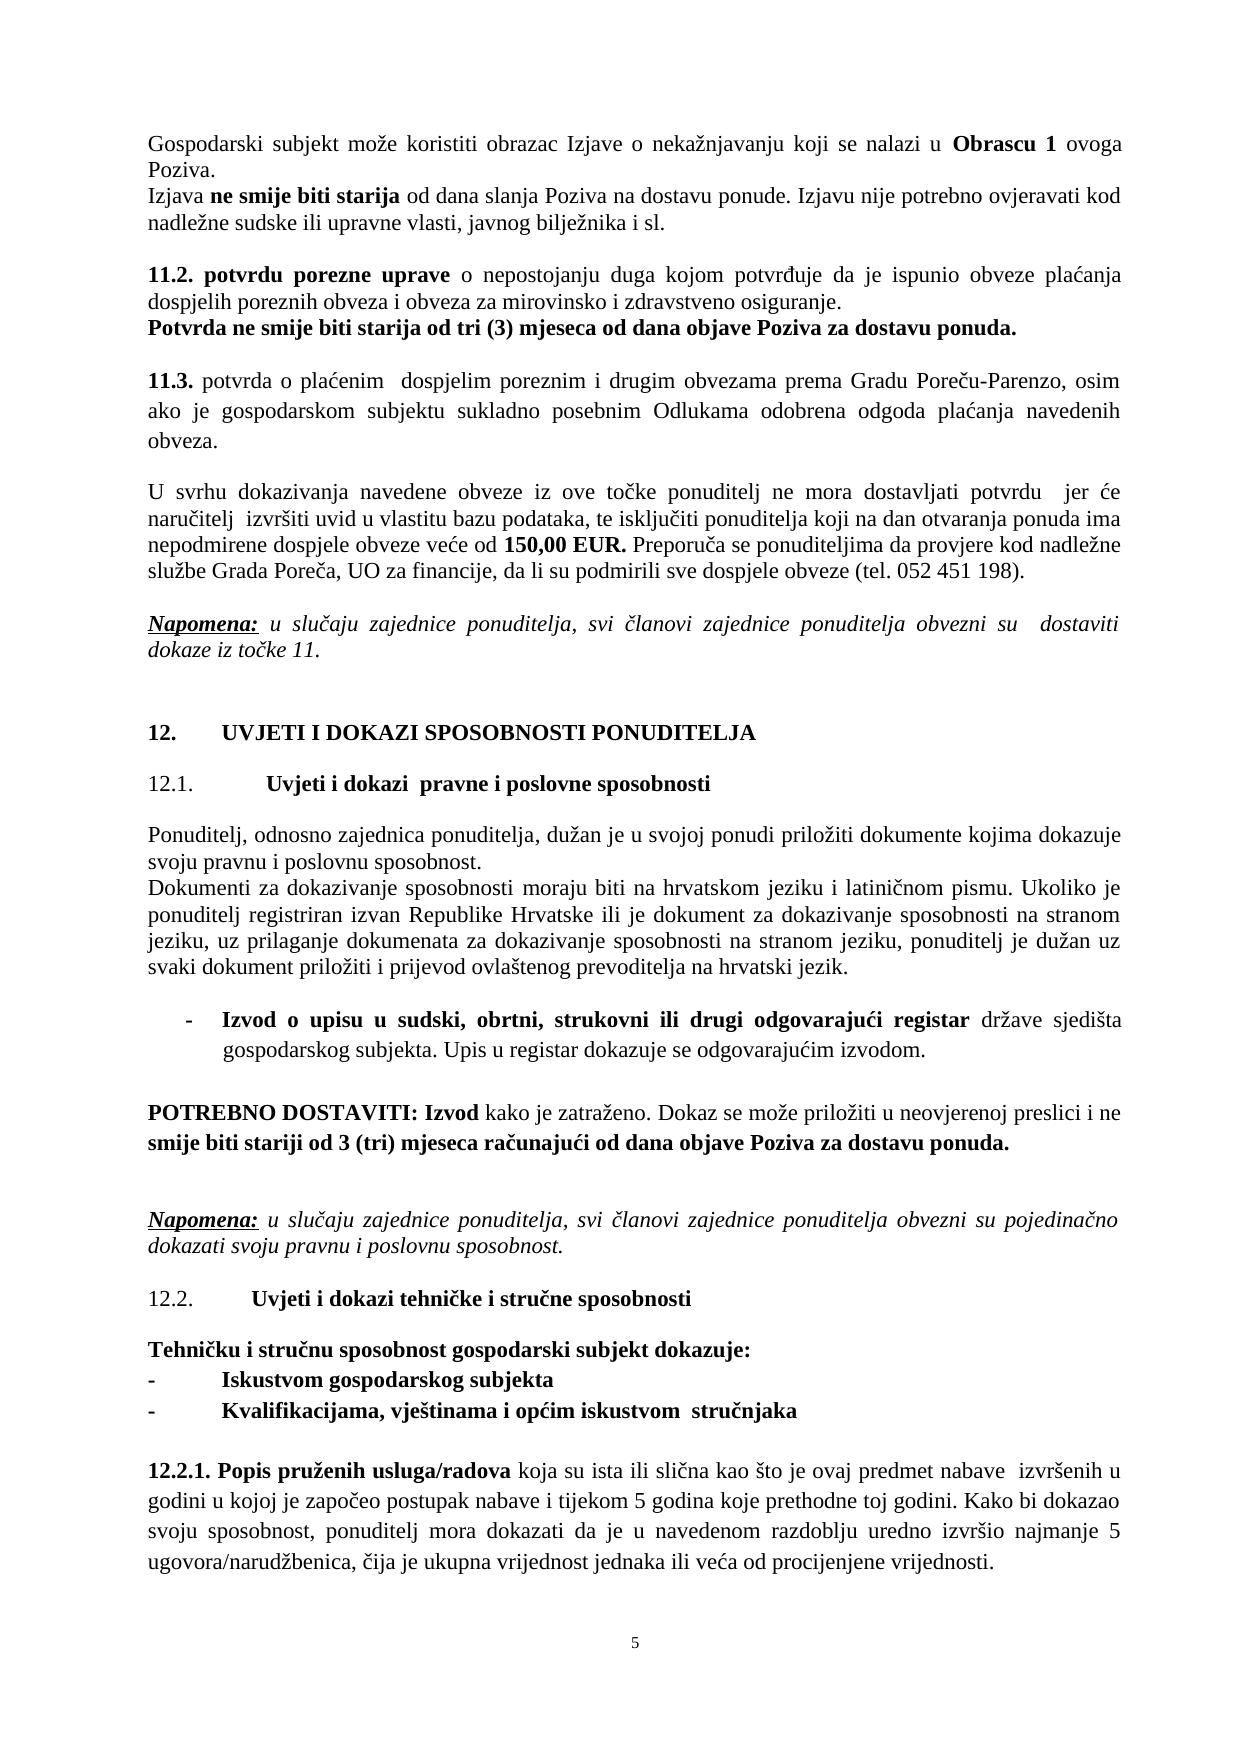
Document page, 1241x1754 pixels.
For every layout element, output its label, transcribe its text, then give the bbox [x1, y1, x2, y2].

text Napomena: u slučaju zajednice ponuditelja, svi članovi zajednice ponuditelja obvezni su dostaviti dokaze iz točke 11. [148, 610, 1122, 663]
text Izjava ne smije biti starija od dana slanja Poziva na dostavu ponude. Izjavu nije potrebno ovjeravati kod nadležne sudske ili upravne vlasti, javnog bilježnika i sl. [148, 182, 1122, 235]
list Uvjeti i dokazi pravne i poslovne sposobnosti [148, 771, 1122, 797]
text U svrhu dokazivanja navedene obveze iz ove točke ponuditelj ne mora dostavljati potvrdu jer će naručitelj izvršiti uvid u vlastitu bazu podataka, te isključiti ponuditelja koji na dan otvaranja ponuda ima nepodmirene dospjele obveze veće od 150,00 EUR. Preporuča se ponuditeljima da provjere kod nadležne službe Grada Poreča, UO za financije, da li su podmirili sve dospjele obveze (tel. 052 451 198). [148, 478, 1122, 584]
list Uvjeti i dokazi tehničke i stručne sposobnosti [148, 1285, 1122, 1312]
text Ponuditelj, odnosno zajednica ponuditelja, dužan je u svojoj ponudi priložiti dokumente kojima dokazuje svoju pravnu i poslovnu sposobnost. [148, 822, 1122, 874]
list POTREBNO DOSTAVITI: Izvod kako je zatraženo. Dokaz se može priložiti u neovjerenoj preslici i ne smije biti stariji od 3 (tri) mjeseca računajući od dana objave Poziva za dostavu ponuda. [148, 1099, 1122, 1155]
text Dokumenti za dokazivanje sposobnosti moraju biti na hrvatskom jeziku i latiničnom pismu. Ukoliko je ponuditelj registriran izvan Republike Hrvatske ili je dokument za dokazivanje sposobnosti na stranom jeziku, uz prilaganje dokumenata za dokazivanje sposobnosti na stranom jeziku, ponuditelj je dužan uz svaki dokument priložiti i prijevod ovlaštenog prevoditelja na hrvatski jezik. [148, 874, 1122, 980]
text 12.2.1. Popis pruženih usluga/radova koja su ista ili slična kao što je ovaj predmet nabave izvršenih u godini u kojoj je započeo postupak nabave i tijekom 5 godina koje prethodne toj godini. Kako bi dokazao svoju sposobnost, ponuditelj mora dokazati da je u navedenom razdoblju uredno izvršio najmanje 5 ugovora/narudžbenica, čija je ukupna vrijednost jednaka ili veća od procijenjene vrijednosti. [148, 1457, 1122, 1574]
text - Iskustvom gospodarskog subjekta [148, 1367, 1122, 1393]
text Gospodarski subjekt može koristiti obrazac Izjave o nekažnjavanju koji se nalazi u Obrascu 1 ovoga Poziva. [148, 130, 1122, 182]
text - Kvalifikacijama, vještinama i općim iskustvom stručnjaka [148, 1397, 1122, 1423]
list Izvod o upisu u sudski, obrtni, strukovni ili drugi odgovarajući registar države sjedišta gospodarskog subjekta. Upis u registar dokazuje se odgovarajućim izvodom. [185, 1006, 1122, 1063]
text 11.2. potvrdu porezne uprave o nepostojanju duga kojom potvrđuje da je ispunio obveze plaćanja dospjelih poreznih obveza i obveza za mirovinsko i zdravstveno osiguranje. [148, 262, 1122, 314]
subtitle UVJETI I DOKAZI SPOSOBNOSTI PONUDITELJA [148, 719, 1122, 746]
text Potvrda ne smije biti starija od tri (3) mjeseca od dana objave Poziva za dostavu ponuda. [148, 314, 1122, 341]
text Tehničku i stručnu sposobnost gospodarski subjekt dokazuje: [148, 1336, 1122, 1363]
list 11.3. potvrda o plaćenim dospjelim poreznim i drugim obvezama prema Gradu Poreču-Parenzo, osim ako je gospodarskom subjektu sukladno posebnim Odlukama odobrena odgoda plaćanja navedenih obveza. [148, 367, 1122, 454]
text Napomena: u slučaju zajednice ponuditelja, svi članovi zajednice ponuditelja obvezni su pojedinačno dokazati svoju pravnu i poslovnu sposobnost. [148, 1206, 1122, 1259]
